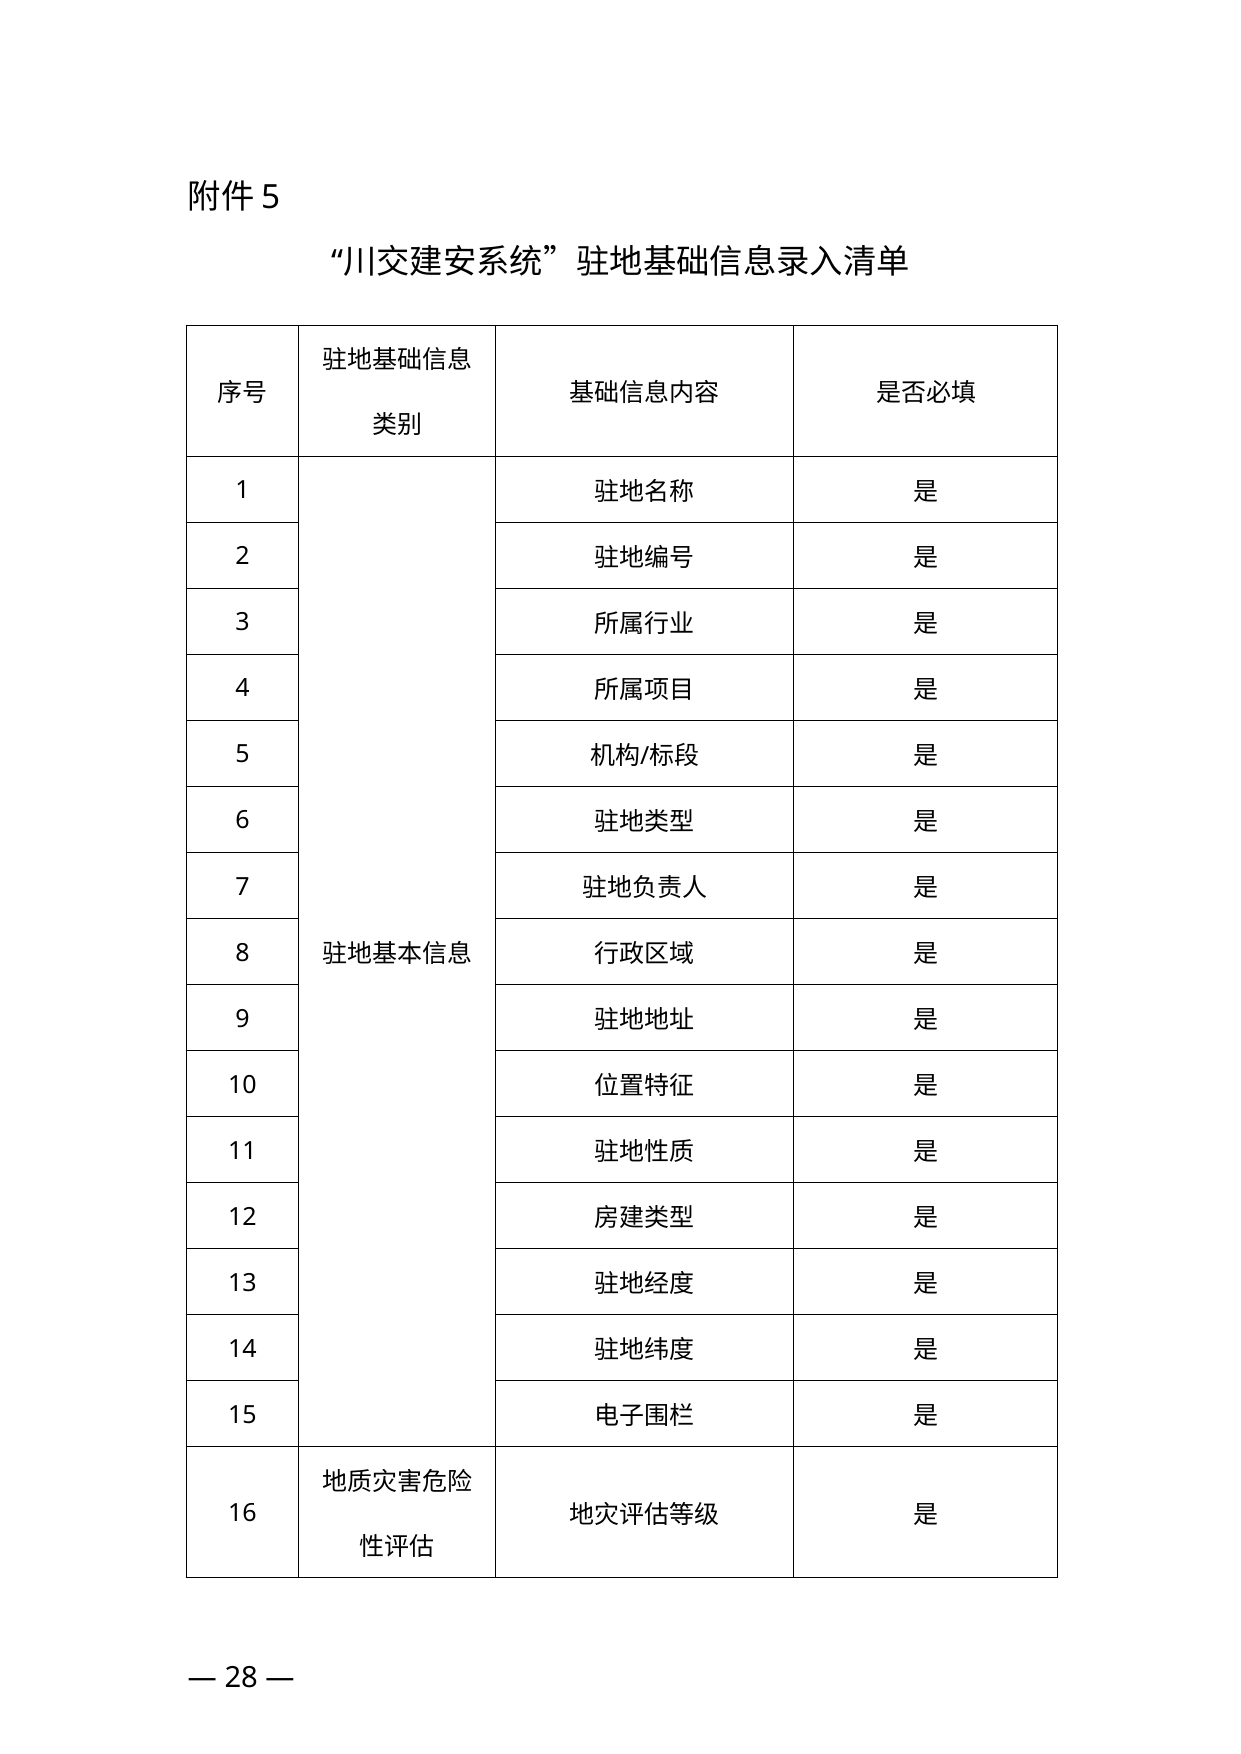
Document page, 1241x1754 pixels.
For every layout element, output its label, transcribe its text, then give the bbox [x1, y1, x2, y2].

table_cell 所属行业 [496, 589, 793, 654]
table_cell 是 [794, 1249, 1057, 1314]
table_cell 是 [794, 655, 1057, 720]
table_cell 6 [187, 787, 298, 852]
table_cell 行政区域 [496, 919, 793, 984]
table_cell 电子围栏 [496, 1381, 793, 1446]
table_cell 是 [794, 1315, 1057, 1380]
table_header 驻地基础信息类别 [299, 326, 495, 456]
table_cell 2 [187, 523, 298, 588]
table_cell 是 [794, 721, 1057, 786]
table_cell 是 [794, 787, 1057, 852]
table_cell 位置特征 [496, 1051, 793, 1116]
text “川交建安系统”驻地基础信息录入清单 [187, 227, 1053, 292]
table_cell 14 [187, 1315, 298, 1380]
table_cell 驻地经度 [496, 1249, 793, 1314]
table_cell 是 [794, 1381, 1057, 1446]
table_cell 地灾评估等级 [496, 1447, 793, 1577]
table_cell 10 [187, 1051, 298, 1116]
table_cell 是 [794, 589, 1057, 654]
table_cell 驻地负责人 [496, 853, 793, 918]
table_cell 4 [187, 655, 298, 720]
table_cell 11 [187, 1117, 298, 1182]
table_cell 驻地地址 [496, 985, 793, 1050]
table_cell 驻地名称 [496, 457, 793, 522]
table_cell 地质灾害危险性评估 [299, 1447, 495, 1577]
table_cell 7 [187, 853, 298, 918]
table_cell 是 [794, 523, 1057, 588]
table_cell 驻地基本信息 [299, 457, 495, 1446]
table_cell 是 [794, 919, 1057, 984]
table_cell 机构/标段 [496, 721, 793, 786]
table_cell 是 [794, 985, 1057, 1050]
table_cell 房建类型 [496, 1183, 793, 1248]
table_cell 所属项目 [496, 655, 793, 720]
table_cell 是 [794, 1183, 1057, 1248]
table_cell 驻地纬度 [496, 1315, 793, 1380]
table_header 基础信息内容 [496, 326, 793, 456]
text 附件5 [187, 162, 1053, 227]
table_cell 13 [187, 1249, 298, 1314]
table_cell 15 [187, 1381, 298, 1446]
table_cell 1 [187, 457, 298, 522]
table_cell 是 [794, 1051, 1057, 1116]
table_cell 9 [187, 985, 298, 1050]
table_cell 8 [187, 919, 298, 984]
table_cell 是 [794, 853, 1057, 918]
table_cell 是 [794, 457, 1057, 522]
table_cell 16 [187, 1447, 298, 1577]
table_cell 是 [794, 1447, 1057, 1577]
table_cell 3 [187, 589, 298, 654]
table_header 序号 [187, 326, 298, 456]
table_cell 5 [187, 721, 298, 786]
table_cell 驻地性质 [496, 1117, 793, 1182]
table_cell 驻地编号 [496, 523, 793, 588]
table_cell 驻地类型 [496, 787, 793, 852]
table_cell 是 [794, 1117, 1057, 1182]
table_cell 12 [187, 1183, 298, 1248]
table_header 是否必填 [794, 326, 1057, 456]
